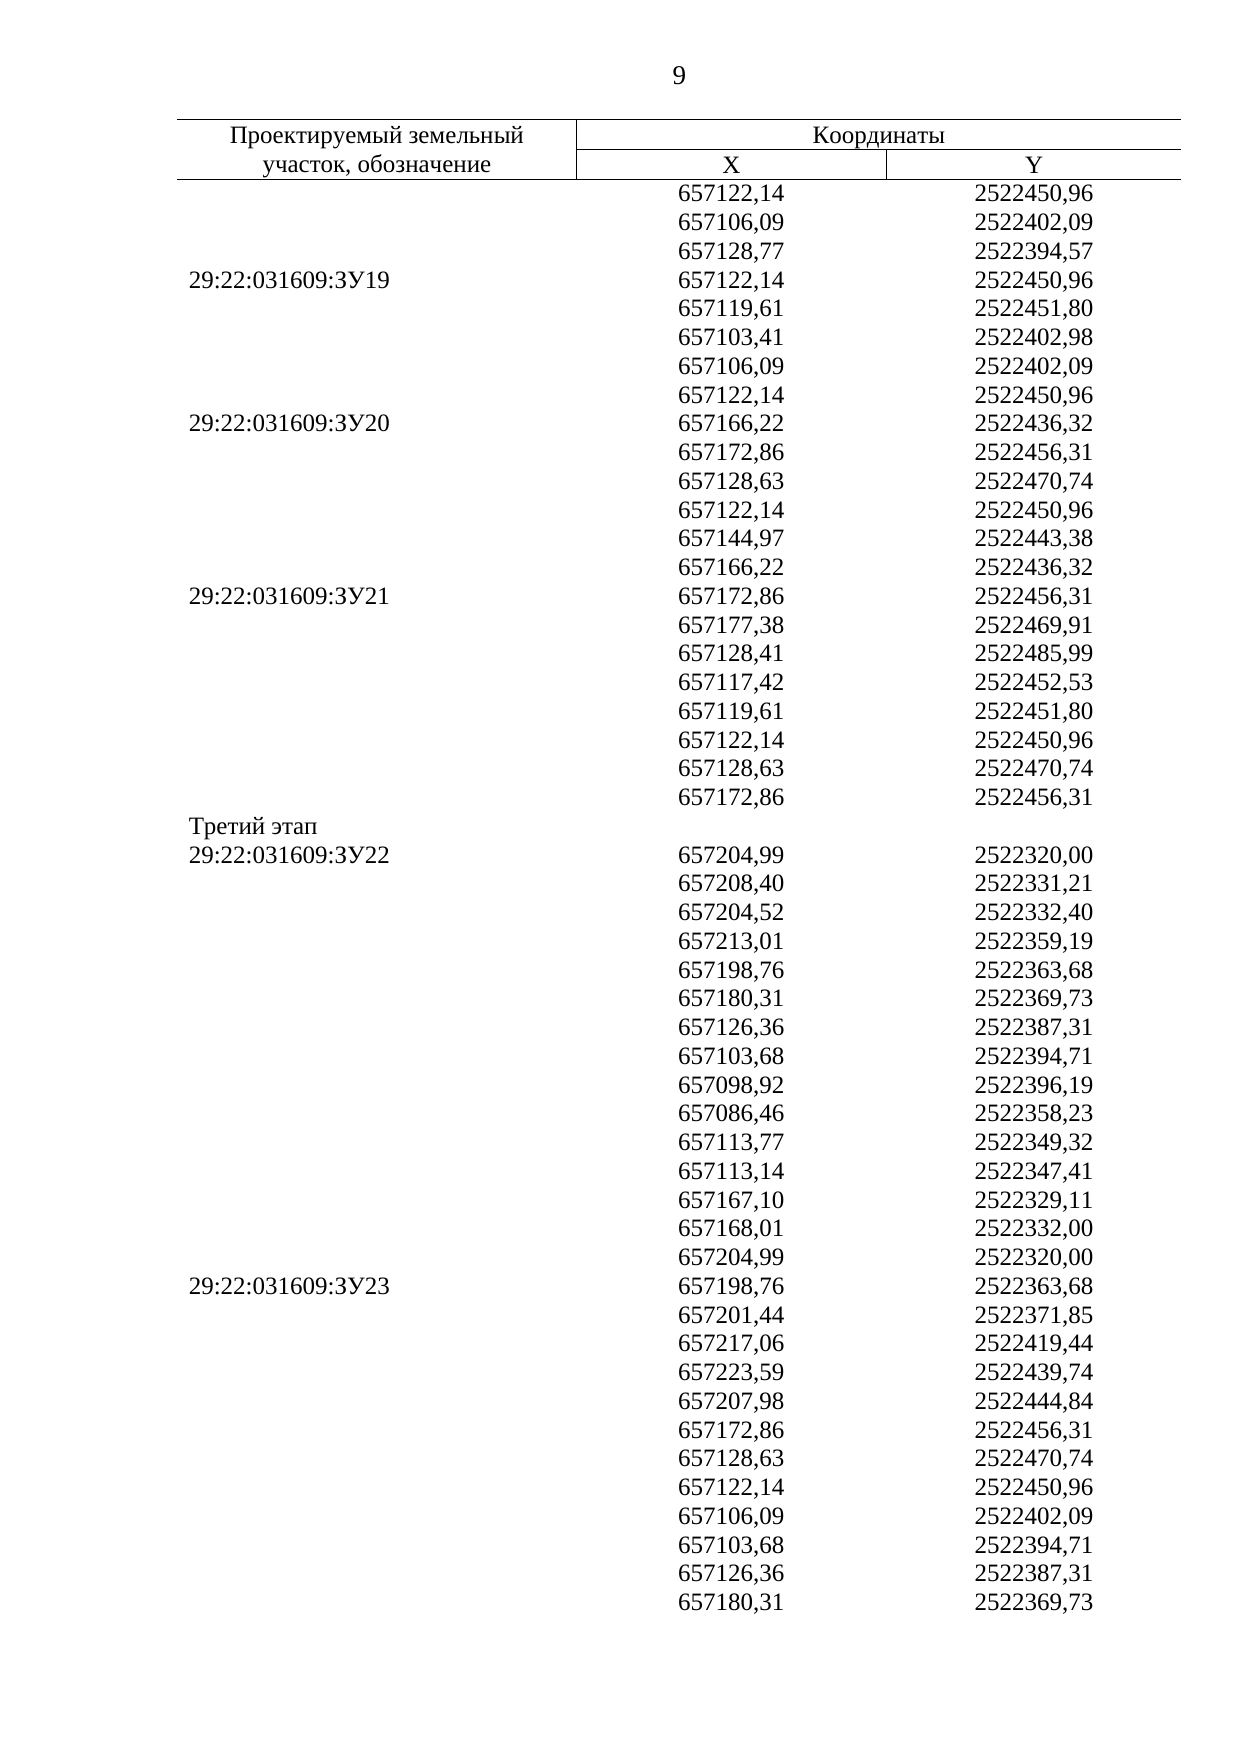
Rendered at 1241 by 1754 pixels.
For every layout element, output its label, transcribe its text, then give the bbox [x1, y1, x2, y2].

table_cell 2522470,74 [886, 754, 1181, 782]
table_cell 657128,63 [576, 466, 886, 495]
table_cell 2522443,38 [886, 524, 1181, 552]
table_cell 657180,31 [576, 1587, 886, 1616]
table_cell 2522402,09 [886, 1501, 1181, 1530]
table_cell 2522450,96 [886, 380, 1181, 408]
table_cell 2522456,31 [886, 1415, 1181, 1443]
table_cell 657204,52 [576, 897, 886, 926]
table_cell 29:22:031609:ЗУ19 [177, 265, 576, 408]
table_cell 2522439,74 [886, 1357, 1181, 1386]
table_cell 657198,76 [576, 955, 886, 983]
table_cell 657172,86 [576, 581, 886, 610]
table_cell 657113,77 [576, 1127, 886, 1156]
table_cell 29:22:031609:ЗУ21 [177, 581, 576, 811]
table_cell 2522347,41 [886, 1156, 1181, 1185]
table_cell 657198,76 [576, 1271, 886, 1300]
table_cell 2522436,32 [886, 552, 1181, 581]
table_cell 29:22:031609:ЗУ23 [177, 1271, 576, 1616]
table_cell 657126,36 [576, 1559, 886, 1587]
table_cell 29:22:031609:ЗУ22 [177, 840, 576, 1271]
table_cell 657122,14 [576, 1472, 886, 1501]
table_cell 2522451,80 [886, 294, 1181, 322]
table_cell 657103,41 [576, 322, 886, 351]
table_cell 657180,31 [576, 984, 886, 1012]
table_cell 657172,86 [576, 437, 886, 466]
table_cell 2522387,31 [886, 1559, 1181, 1587]
table_cell 2522469,91 [886, 610, 1181, 638]
table_cell 2522394,57 [886, 236, 1181, 265]
table_cell 2522387,31 [886, 1012, 1181, 1041]
table_cell 657122,14 [576, 495, 886, 523]
table_cell 2522436,32 [886, 409, 1181, 437]
table_cell 657119,61 [576, 696, 886, 725]
table_cell 657208,40 [576, 869, 886, 897]
table_cell 657172,86 [576, 782, 886, 811]
table_cell 657106,09 [576, 207, 886, 236]
table_cell X [577, 150, 886, 178]
table_cell 2522450,96 [886, 725, 1181, 753]
table_cell 657103,68 [576, 1530, 886, 1558]
table_cell 657128,77 [576, 236, 886, 265]
table_cell 657128,41 [576, 639, 886, 667]
table_cell 2522369,73 [886, 984, 1181, 1012]
table_cell 2522329,11 [886, 1185, 1181, 1213]
table_cell 657113,14 [576, 1156, 886, 1185]
table_cell 657207,98 [576, 1386, 886, 1415]
table_cell 2522358,23 [886, 1099, 1181, 1127]
table_cell 657122,14 [576, 265, 886, 293]
table_cell 2522470,74 [886, 1444, 1181, 1472]
table_cell 2522450,96 [886, 1472, 1181, 1501]
table_cell 657217,06 [576, 1329, 886, 1357]
table_cell 657144,97 [576, 524, 886, 552]
table_cell 2522396,19 [886, 1070, 1181, 1098]
table_cell 657177,38 [576, 610, 886, 638]
table_cell 657103,68 [576, 1041, 886, 1070]
table_cell 2522450,96 [886, 180, 1181, 207]
table_cell 657122,14 [576, 180, 886, 207]
table_cell 2522369,73 [886, 1587, 1181, 1616]
table_cell 657168,01 [576, 1214, 886, 1242]
table_cell 657128,63 [576, 1444, 886, 1472]
table_cell 657086,46 [576, 1099, 886, 1127]
table_cell 2522450,96 [886, 495, 1181, 523]
table_cell 29:22:031609:ЗУ20 [177, 409, 576, 581]
table_cell 657166,22 [576, 552, 886, 581]
table_cell 657166,22 [576, 409, 886, 437]
table_cell 657223,59 [576, 1357, 886, 1386]
table_cell Третий этап [177, 811, 1181, 840]
table_cell 2522402,98 [886, 322, 1181, 351]
table_cell 2522456,31 [886, 437, 1181, 466]
table_cell 657119,61 [576, 294, 886, 322]
table_cell 2522451,80 [886, 696, 1181, 725]
table_cell 657172,86 [576, 1415, 886, 1443]
table_cell 2522485,99 [886, 639, 1181, 667]
table_cell 2522371,85 [886, 1300, 1181, 1328]
table_cell 657106,09 [576, 351, 886, 380]
table_cell 657201,44 [576, 1300, 886, 1328]
table_cell 2522332,40 [886, 897, 1181, 926]
table_cell 2522349,32 [886, 1127, 1181, 1156]
table_header Координаты [577, 120, 1181, 149]
table_header Проектируемый земельный участок, обозначение [177, 120, 576, 178]
table_cell 657122,14 [576, 380, 886, 408]
table_cell 657106,09 [576, 1501, 886, 1530]
table_cell 2522419,44 [886, 1329, 1181, 1357]
table_cell 2522331,21 [886, 869, 1181, 897]
table_cell 657117,42 [576, 667, 886, 696]
table_cell 2522456,31 [886, 581, 1181, 610]
table_cell Y [887, 150, 1181, 178]
table_cell 657128,63 [576, 754, 886, 782]
table_cell 657204,99 [576, 1242, 886, 1271]
table_cell 657098,92 [576, 1070, 886, 1098]
table_cell 657213,01 [576, 926, 886, 955]
table_cell 2522320,00 [886, 840, 1181, 868]
table_cell 2522332,00 [886, 1214, 1181, 1242]
table_cell 2522402,09 [886, 351, 1181, 380]
table_cell 2522452,53 [886, 667, 1181, 696]
table_cell 657167,10 [576, 1185, 886, 1213]
table_cell 2522320,00 [886, 1242, 1181, 1271]
table_cell 2522363,68 [886, 955, 1181, 983]
table_cell 2522456,31 [886, 782, 1181, 811]
table_cell 2522359,19 [886, 926, 1181, 955]
table_cell 2522394,71 [886, 1530, 1181, 1558]
table_cell 657204,99 [576, 840, 886, 868]
table_cell 2522450,96 [886, 265, 1181, 293]
table_cell 2522444,84 [886, 1386, 1181, 1415]
table_cell 2522470,74 [886, 466, 1181, 495]
table_cell 2522394,71 [886, 1041, 1181, 1070]
table_cell 657122,14 [576, 725, 886, 753]
table_cell 2522363,68 [886, 1271, 1181, 1300]
table_cell 2522402,09 [886, 207, 1181, 236]
table_cell 657126,36 [576, 1012, 886, 1041]
